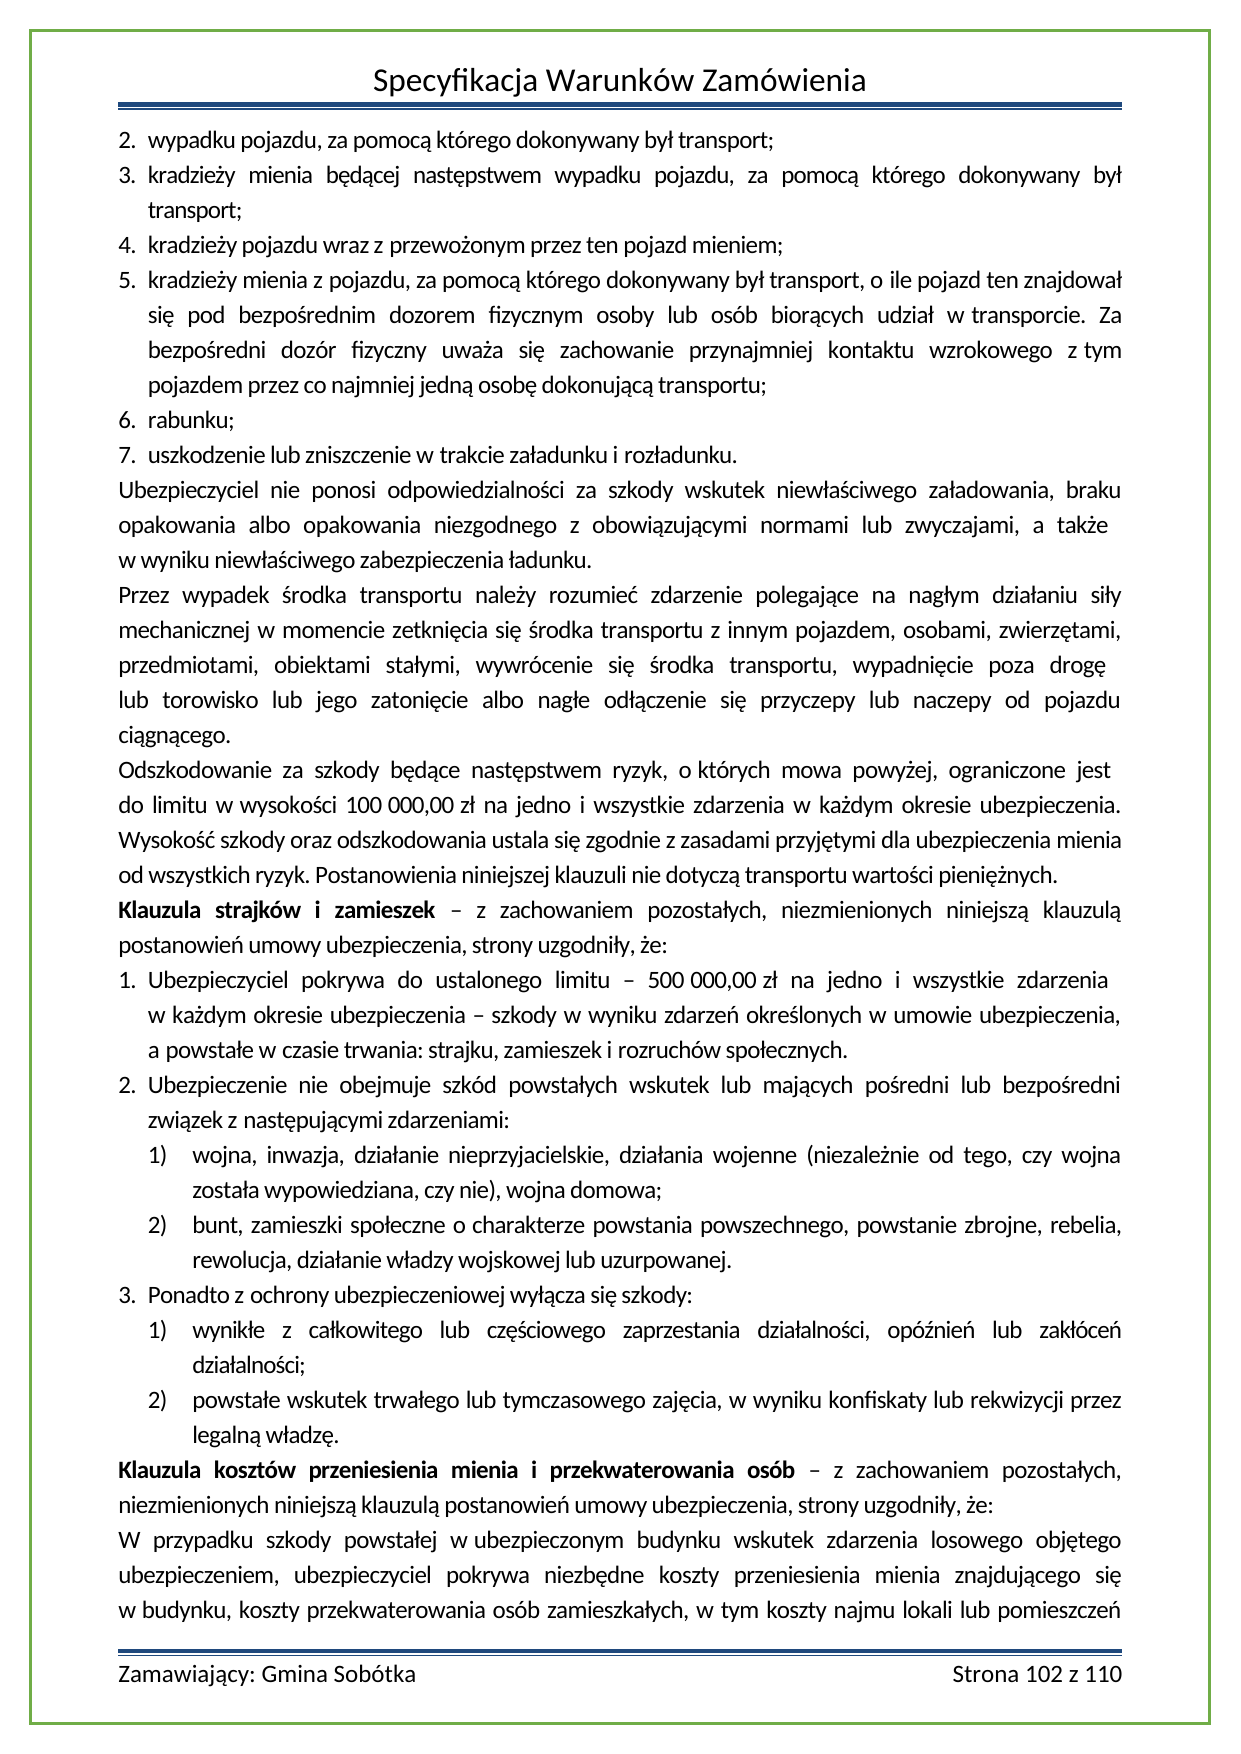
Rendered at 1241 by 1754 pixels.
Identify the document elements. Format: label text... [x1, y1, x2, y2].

list kradzieży mienia będącej następstwem wypadku pojazdu, za pomocą którego dokonywany był transport; [118, 159, 1122, 224]
text Klauzula kosztów przeniesienia mienia i przekwaterowania osób – z zachowaniem pozostałych, niezmienionych niniejszą klauzulą postanowień umowy ubezpieczenia, strony uzgodniły, że: [118, 1454, 1122, 1519]
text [118, 1524, 1122, 1624]
list Ponadto z ochrony ubezpieczeniowej wyłącza się szkody: [118, 1279, 1122, 1309]
list uszkodzenie lub zniszczenie w trakcie załadunku i rozładunku. [118, 439, 1122, 469]
text Klauzula strajków i zamieszek – z zachowaniem pozostałych, niezmienionych niniejszą klauzulą postanowień umowy ubezpieczenia, strony uzgodniły, że: [118, 894, 1122, 959]
list Ubezpieczenie nie obejmuje szkód powstałych wskutek lub mających pośredni lub bezpośredni związek z następującymi zdarzeniami: [118, 1069, 1122, 1134]
list kradzieży mienia z pojazdu, za pomocą którego dokonywany był transport, o ile pojazd ten znajdował się pod bezpośrednim dozorem fizycznym osoby lub osób biorących udział w transporcie. Za bezpośredni dozór fizyczny uważa się zachowanie przynajmniej kontaktu wzrokowego z tym pojazdem przez co najmniej jedną osobę dokonującą transportu; [118, 264, 1122, 399]
list Ubezpieczyciel pokrywa do ustalonego limitu – 500 000,00 zł na jedno i wszystkie zdarzenia w każdym okresie ubezpieczenia – szkody w wyniku zdarzeń określonych w umowie ubezpieczenia, a powstałe w czasie trwania: strajku, zamieszek i rozruchów społecznych. [118, 964, 1122, 1064]
list wypadku pojazdu, za pomocą którego dokonywany był transport; [118, 124, 1122, 154]
list powstałe wskutek trwałego lub tymczasowego zajęcia, w wyniku konfiskaty lub rekwizycji przez legalną władzę. [148, 1384, 1122, 1449]
list rabunku; [118, 404, 1122, 434]
list kradzieży pojazdu wraz z przewożonym przez ten pojazd mieniem; [118, 229, 1122, 259]
text Przez wypadek środka transportu należy rozumieć zdarzenie polegające na nagłym działaniu siły mechanicznej w momencie zetknięcia się środka transportu z innym pojazdem, osobami, zwierzętami, przedmiotami, obiektami stałymi, wywrócenie się środka transportu, wypadnięcie poza drogę lub torowisko lub jego zatonięcie albo nagłe odłączenie się przyczepy lub naczepy od pojazdu ciągnącego. [118, 579, 1122, 749]
text Ubezpieczyciel nie ponosi odpowiedzialności za szkody wskutek niewłaściwego załadowania, braku opakowania albo opakowania niezgodnego z obowiązującymi normami lub zwyczajami, a także w wyniku niewłaściwego zabezpieczenia ładunku. [118, 474, 1122, 574]
list wynikłe z całkowitego lub częściowego zaprzestania działalności, opóźnień lub zakłóceń działalności; [148, 1314, 1122, 1379]
text Odszkodowanie za szkody będące następstwem ryzyk, o których mowa powyżej, ograniczone jest do limitu w wysokości 100 000,00 zł na jedno i wszystkie zdarzenia w każdym okresie ubezpieczenia. Wysokość szkody oraz odszkodowania ustala się zgodnie z zasadami przyjętymi dla ubezpieczenia mienia od wszystkich ryzyk. Postanowienia niniejszej klauzuli nie dotyczą transportu wartości pieniężnych. [118, 754, 1122, 889]
list wojna, inwazja, działanie nieprzyjacielskie, działania wojenne (niezależnie od tego, czy wojna została wypowiedziana, czy nie), wojna domowa; [148, 1139, 1122, 1204]
list bunt, zamieszki społeczne o charakterze powstania powszechnego, powstanie zbrojne, rebelia, rewolucja, działanie władzy wojskowej lub uzurpowanej. [148, 1209, 1122, 1274]
